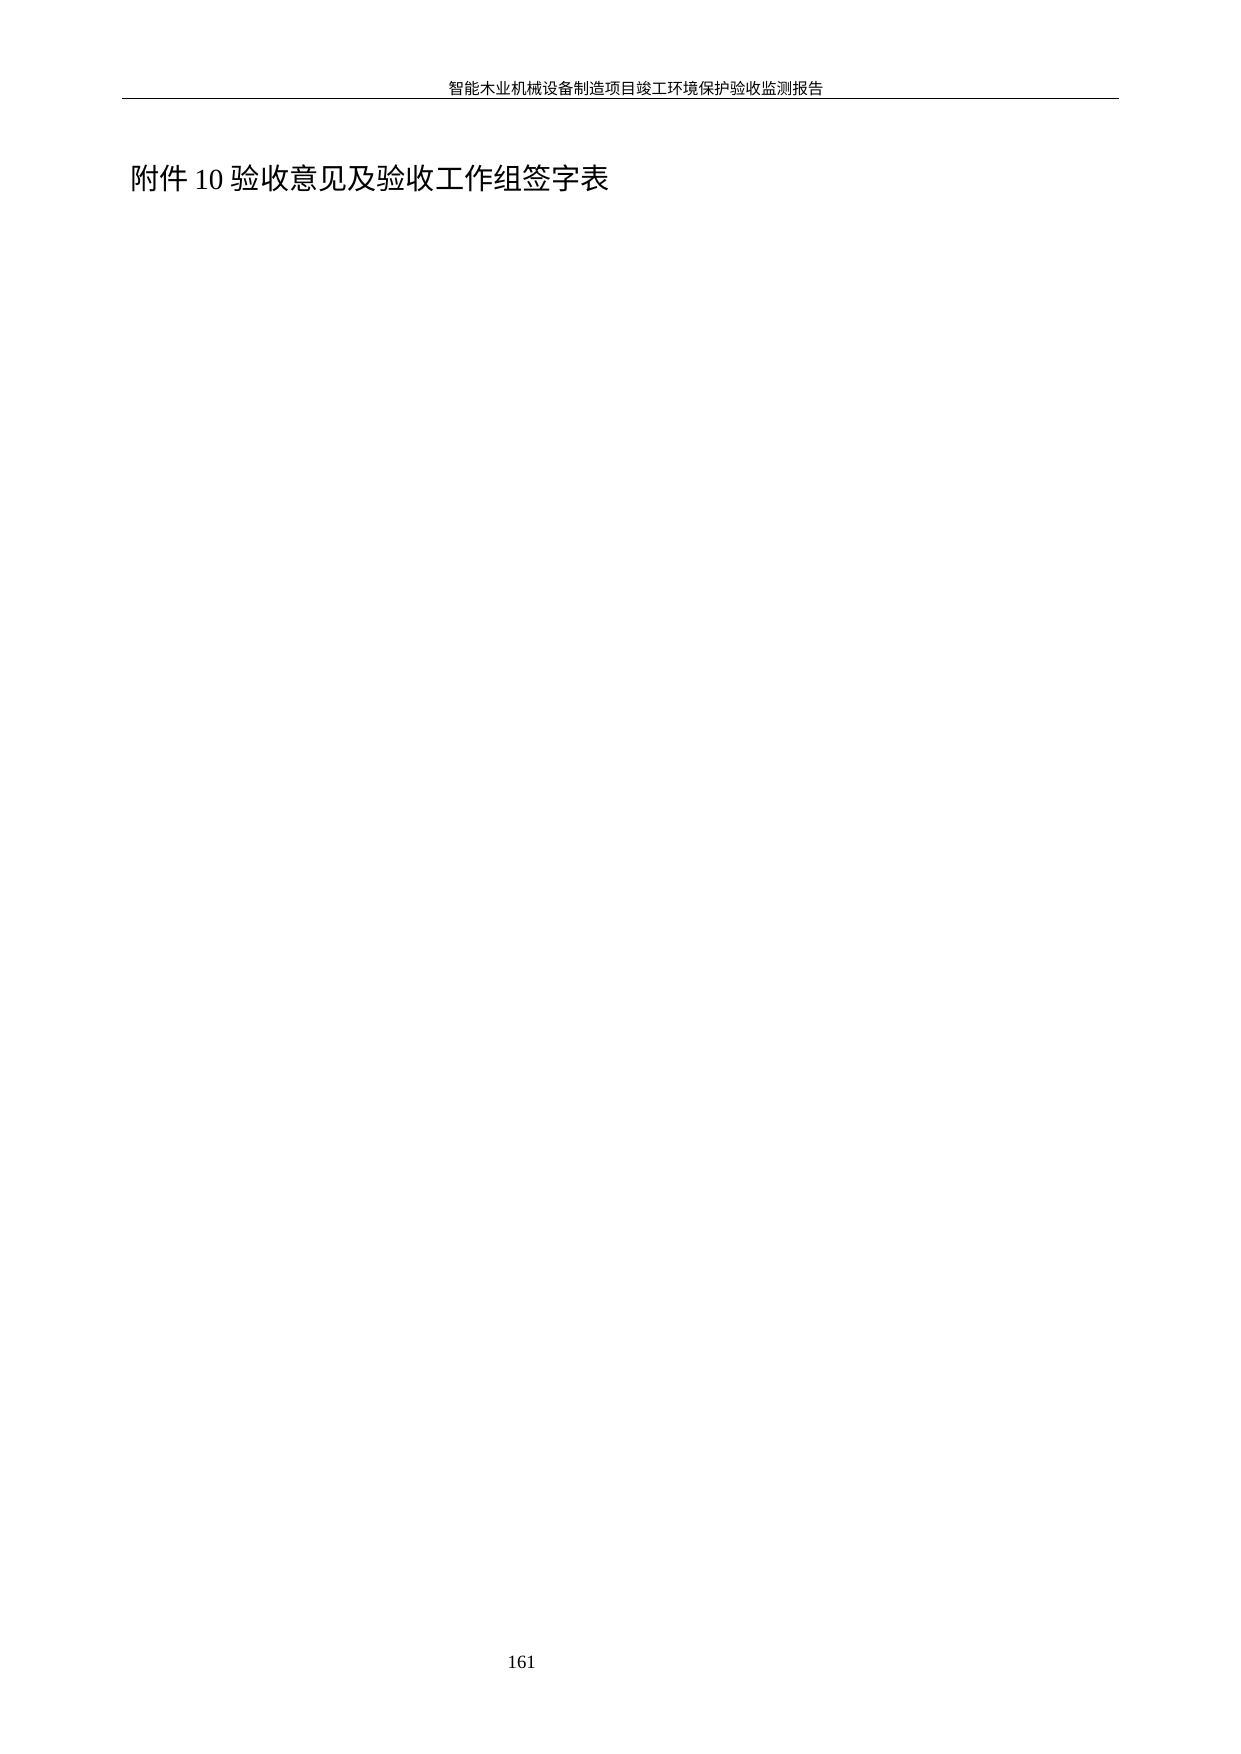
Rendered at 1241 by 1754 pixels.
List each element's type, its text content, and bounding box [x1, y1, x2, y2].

subtitle 附件10 验收意见及验收工作组签字表 [130, 142, 1110, 212]
